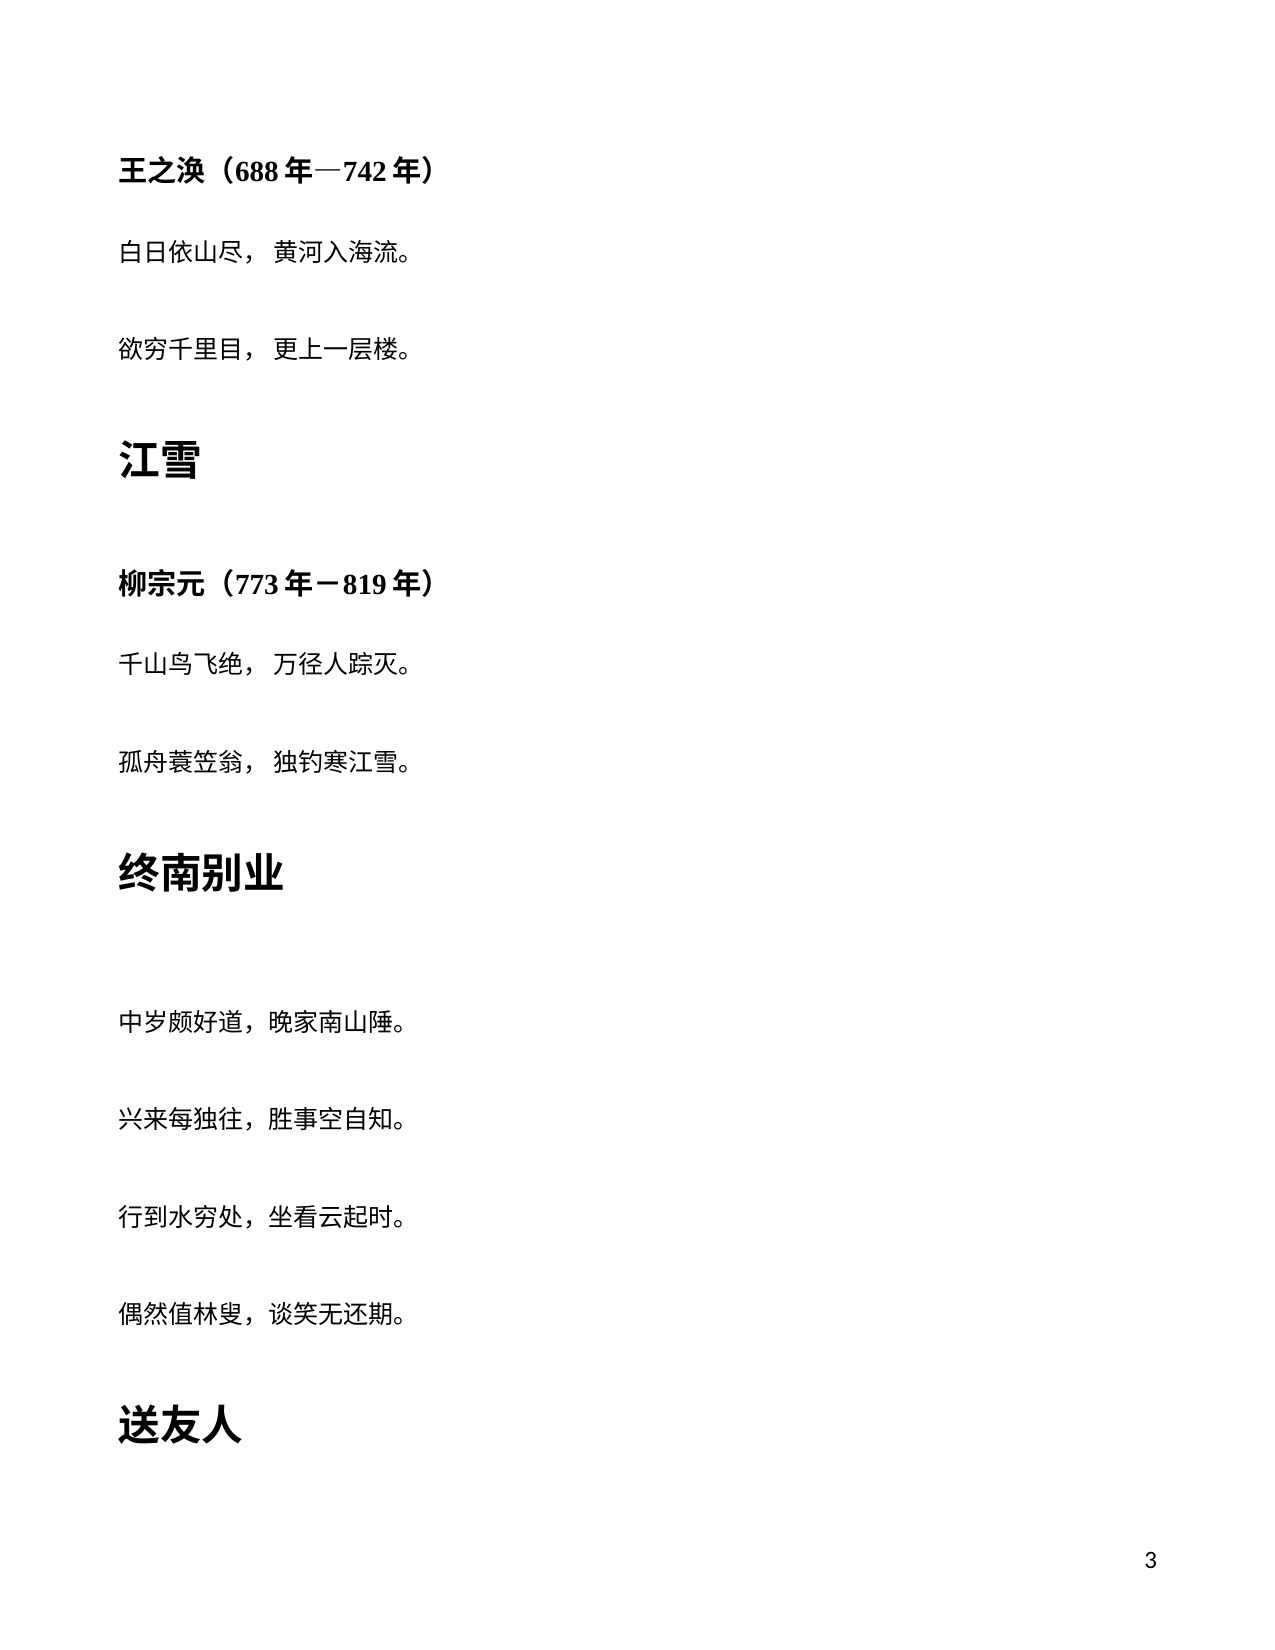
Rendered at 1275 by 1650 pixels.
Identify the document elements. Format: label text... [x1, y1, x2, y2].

text 孤舟蓑笠翁， 独钓寒江雪。 [118, 742, 1157, 779]
text 王之涣（688年—742年） [118, 148, 1157, 190]
text 偶然值林叟，谈笑无还期。 [118, 1295, 1157, 1331]
text 送友人 [118, 1392, 1157, 1452]
text 行到水穷处，坐看云起时。 [118, 1197, 1157, 1233]
text 中岁颇好道，晚家南山陲。 [118, 1002, 1157, 1038]
text 终南别业 [118, 840, 1157, 900]
text 白日依山尽， 黄河入海流。 [118, 232, 1157, 268]
text 江雪 [118, 427, 1157, 487]
text 柳宗元（773年－819年） [118, 560, 1157, 603]
text 千山鸟飞绝， 万径人踪灭。 [118, 645, 1157, 681]
text 兴来每独往，胜事空自知。 [118, 1100, 1157, 1136]
text 欲穷千里目， 更上一层楼。 [118, 330, 1157, 366]
